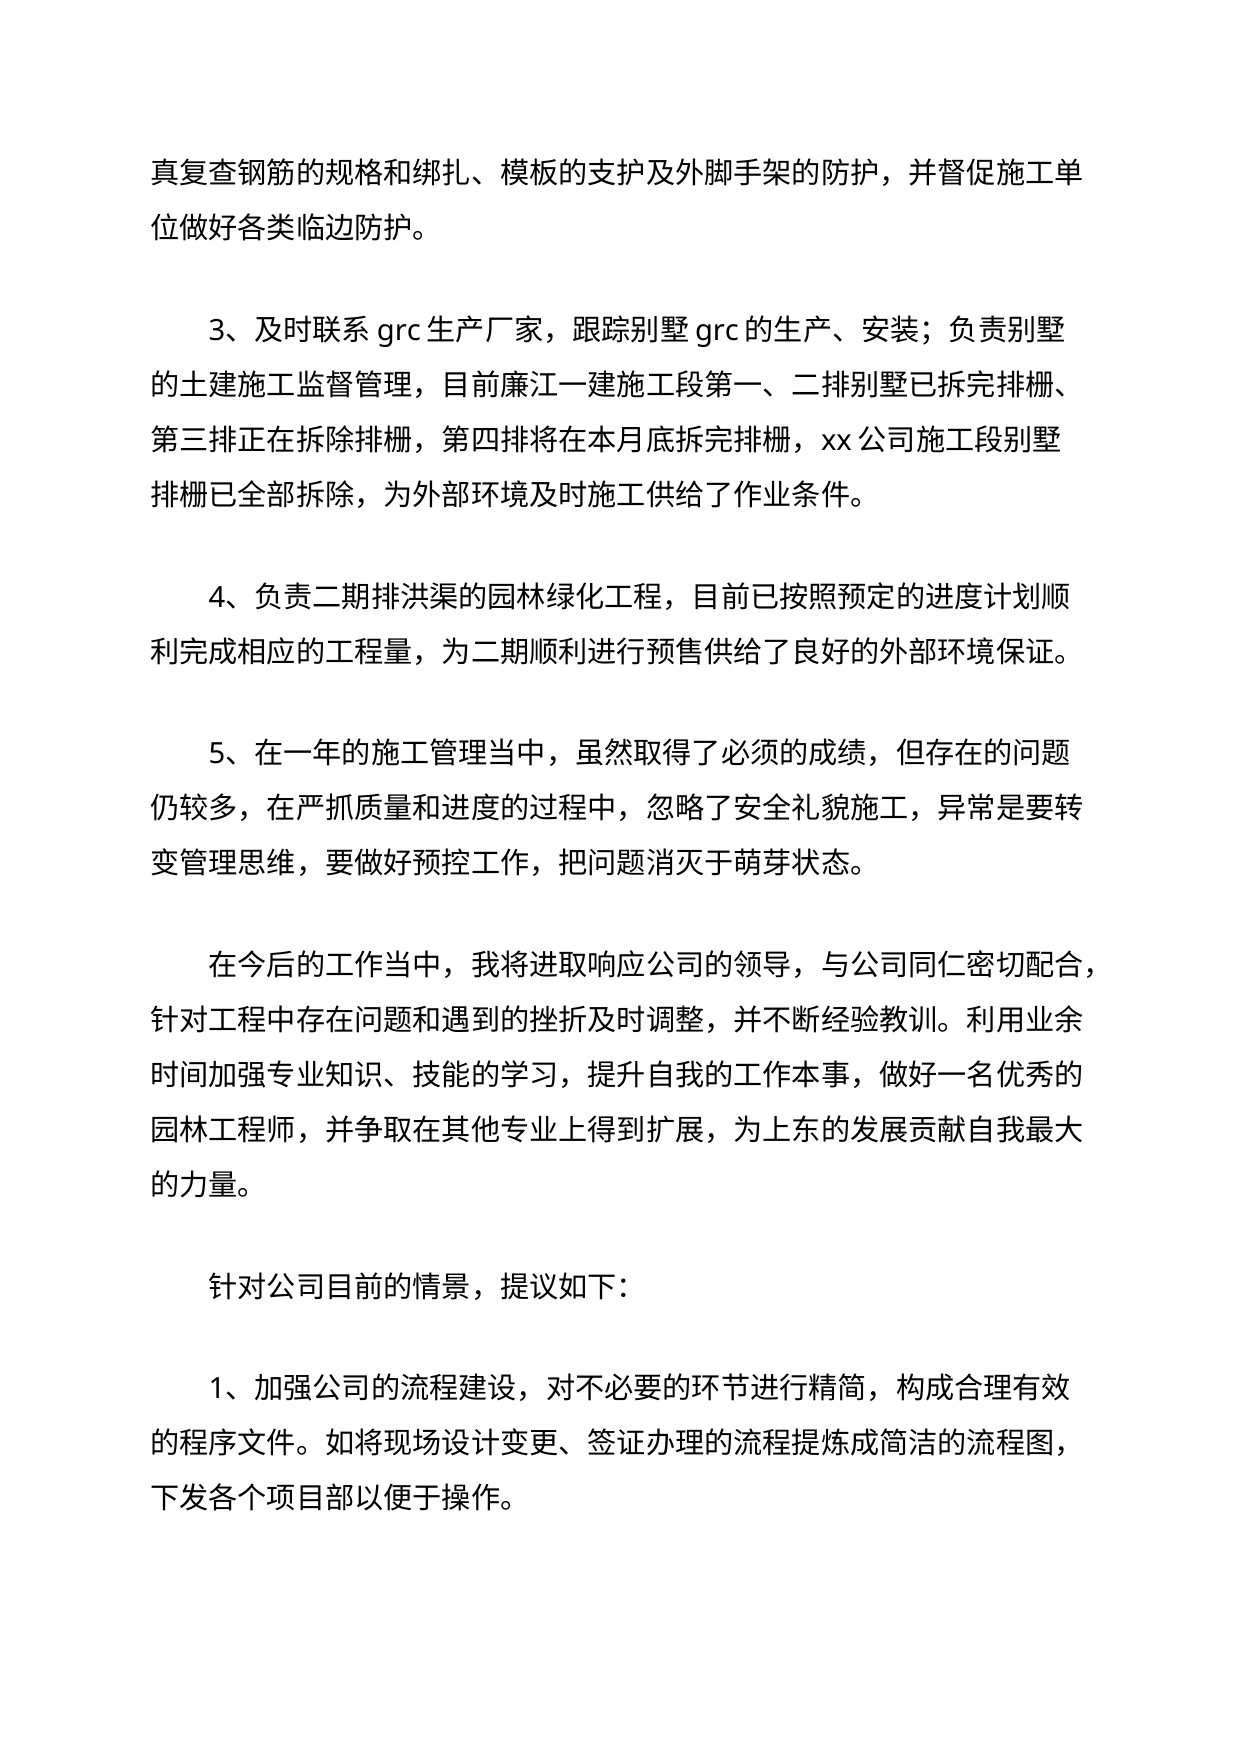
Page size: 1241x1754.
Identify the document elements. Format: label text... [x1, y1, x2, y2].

text 在今后的工作当中，我将进取响应公司的领导，与公司同仁密切配合，针对工程中存在问题和遇到的挫折及时调整，并不断经验教训。利用业余时间加强专业知识、技能的学习，提升自我的工作本事，做好一名优秀的园林工程师，并争取在其他专业上得到扩展，为上东的发展贡献自我最大的力量。 [150, 942, 1090, 1204]
text 针对公司目前的情景，提议如下： [150, 1263, 1090, 1305]
text 4、负责二期排洪渠的园林绿化工程，目前已按照预定的进度计划顺利完成相应的工程量，为二期顺利进行预售供给了良好的外部环境保证。 [150, 573, 1090, 671]
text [150, 150, 1090, 247]
text 5、在一年的施工管理当中，虽然取得了必须的成绩，但存在的问题仍较多，在严抓质量和进度的过程中，忽略了安全礼貌施工，异常是要转变管理思维，要做好预控工作，把问题消灭于萌芽状态。 [150, 730, 1090, 882]
text 3、及时联系grc生产厂家，跟踪别墅grc的生产、安装；负责别墅的土建施工监督管理，目前廉江一建施工段第一、二排别墅已拆完排栅、第三排正在拆除排栅，第四排将在本月底拆完排栅，xx公司施工段别墅排栅已全部拆除，为外部环境及时施工供给了作业条件。 [150, 307, 1090, 514]
text 1、加强公司的流程建设，对不必要的环节进行精简，构成合理有效的程序文件。如将现场设计变更、签证办理的流程提炼成简洁的流程图，下发各个项目部以便于操作。 [150, 1365, 1090, 1517]
